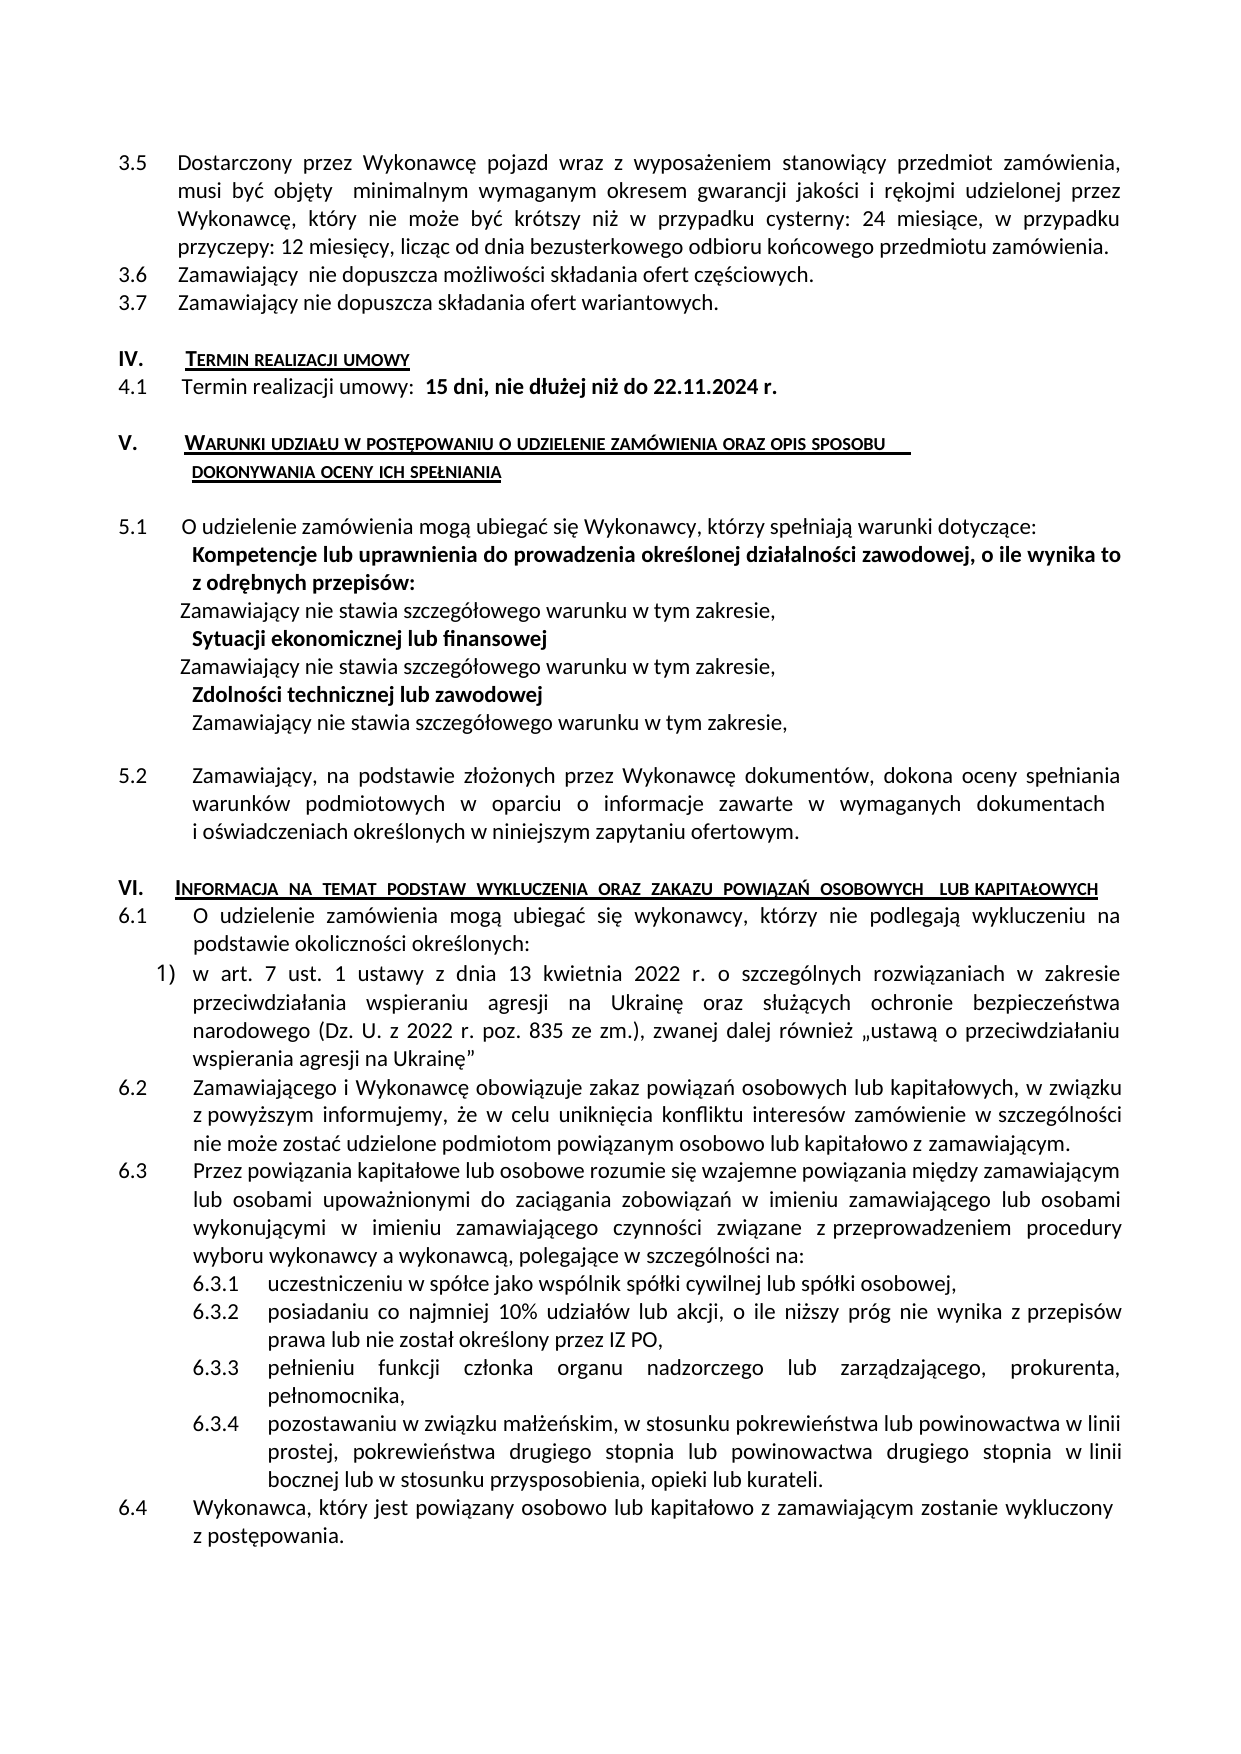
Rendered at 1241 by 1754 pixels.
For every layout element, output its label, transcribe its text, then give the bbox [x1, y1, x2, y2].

list uczestniczeniu w spółce jako wspólnik spółki cywilnej lub spółki osobowej, [192, 1269, 1122, 1297]
text V. Warunki udziału w postępowaniu o udzielenie zamówienia oraz opis sposobu [118, 428, 1122, 456]
list O udzielenie zamówienia mogą ubiegać się Wykonawcy, którzy spełniają warunki dotyczące: [118, 512, 1122, 540]
list Termin realizacji umowy: 15 dni, nie dłużej niż do 22.11.2024 r. [118, 372, 1122, 400]
list Zamawiającego i Wykonawcę obowiązuje zakaz powiązań osobowych lub kapitałowych, w związku z powyższym informujemy, że w celu uniknięcia konfliktu interesów zamówienie w szczególności nie może zostać udzielone podmiotom powiązanym osobowo lub kapitałowo z zamawiającym. [118, 1073, 1122, 1157]
text Kompetencje lub uprawnienia do prowadzenia określonej działalności zawodowej, o ile wynika to z odrębnych przepisów: [192, 540, 1122, 596]
list dokonywania oceny ich spełniania [155, 456, 1122, 484]
text 3.5 Dostarczony przez Wykonawcę pojazd wraz z wyposażeniem stanowiący przedmiot zamówienia, musi być objęty minimalnym wymaganym okresem gwarancji jakości i rękojmi udzielonej przez Wykonawcę, który nie może być krótszy niż w przypadku cysterny: 24 miesiące, w przypadku przyczepy: 12 miesięcy, licząc od dnia bezusterkowego odbioru końcowego przedmiotu zamówienia. [118, 148, 1122, 260]
list Wykonawca, który jest powiązany osobowo lub kapitałowo z zamawiającym zostanie wykluczony z postępowania. [118, 1493, 1122, 1549]
text 3.7 Zamawiający nie dopuszcza składania ofert wariantowych. [118, 288, 1122, 316]
text VI. Informacja na temat podstaw wykluczenia oraz zakazu powiązań osobowych lub kapitałowych [118, 873, 1122, 901]
list pozostawaniu w związku małżeńskim, w stosunku pokrewieństwa lub powinowactwa w linii prostej, pokrewieństwa drugiego stopnia lub powinowactwa drugiego stopnia w linii bocznej lub w stosunku przysposobienia, opieki lub kurateli. [192, 1409, 1122, 1493]
list pełnieniu funkcji członka organu nadzorczego lub zarządzającego, prokurenta, pełnomocnika, [192, 1353, 1122, 1409]
text IV. Termin realizacji umowy [118, 344, 1122, 372]
text Zamawiający nie stawia szczegółowego warunku w tym zakresie, [118, 596, 1122, 624]
list Zamawiający, na podstawie złożonych przez Wykonawcę dokumentów, dokona oceny spełniania warunków podmiotowych w oparciu o informacje zawarte w wymaganych dokumentach i oświadczeniach określonych w niniejszym zapytaniu ofertowym. [118, 761, 1122, 845]
list O udzielenie zamówienia mogą ubiegać się wykonawcy, którzy nie podlegają wykluczeniu na podstawie okoliczności określonych: [118, 901, 1122, 957]
list w art. 7 ust. 1 ustawy z dnia 13 kwietnia 2022 r. o szczególnych rozwiązaniach w zakresie przeciwdziałania wspieraniu agresji na Ukrainę oraz służących ochronie bezpieczeństwa narodowego (Dz. U. z 2022 r. poz. 835 ze zm.), zwanej dalej również „ustawą o przeciwdziałaniu wspierania agresji na Ukrainę” [155, 957, 1122, 1073]
text Zamawiający nie stawia szczegółowego warunku w tym zakresie, [118, 652, 1122, 680]
list Przez powiązania kapitałowe lub osobowe rozumie się wzajemne powiązania między zamawiającym lub osobami upoważnionymi do zaciągania zobowiązań w imieniu zamawiającego lub osobami wykonującymi w imieniu zamawiającego czynności związane z przeprowadzeniem procedury wyboru wykonawcy a wykonawcą, polegające w szczególności na: [118, 1157, 1122, 1269]
text Sytuacji ekonomicznej lub finansowej [118, 624, 1122, 652]
text Zamawiający nie stawia szczegółowego warunku w tym zakresie, [192, 708, 1122, 736]
text Zdolności technicznej lub zawodowej [118, 680, 1122, 708]
list posiadaniu co najmniej 10% udziałów lub akcji, o ile niższy próg nie wynika z przepisów prawa lub nie został określony przez IZ PO, [192, 1297, 1122, 1353]
text 3.6 Zamawiający nie dopuszcza możliwości składania ofert częściowych. [118, 260, 1122, 288]
